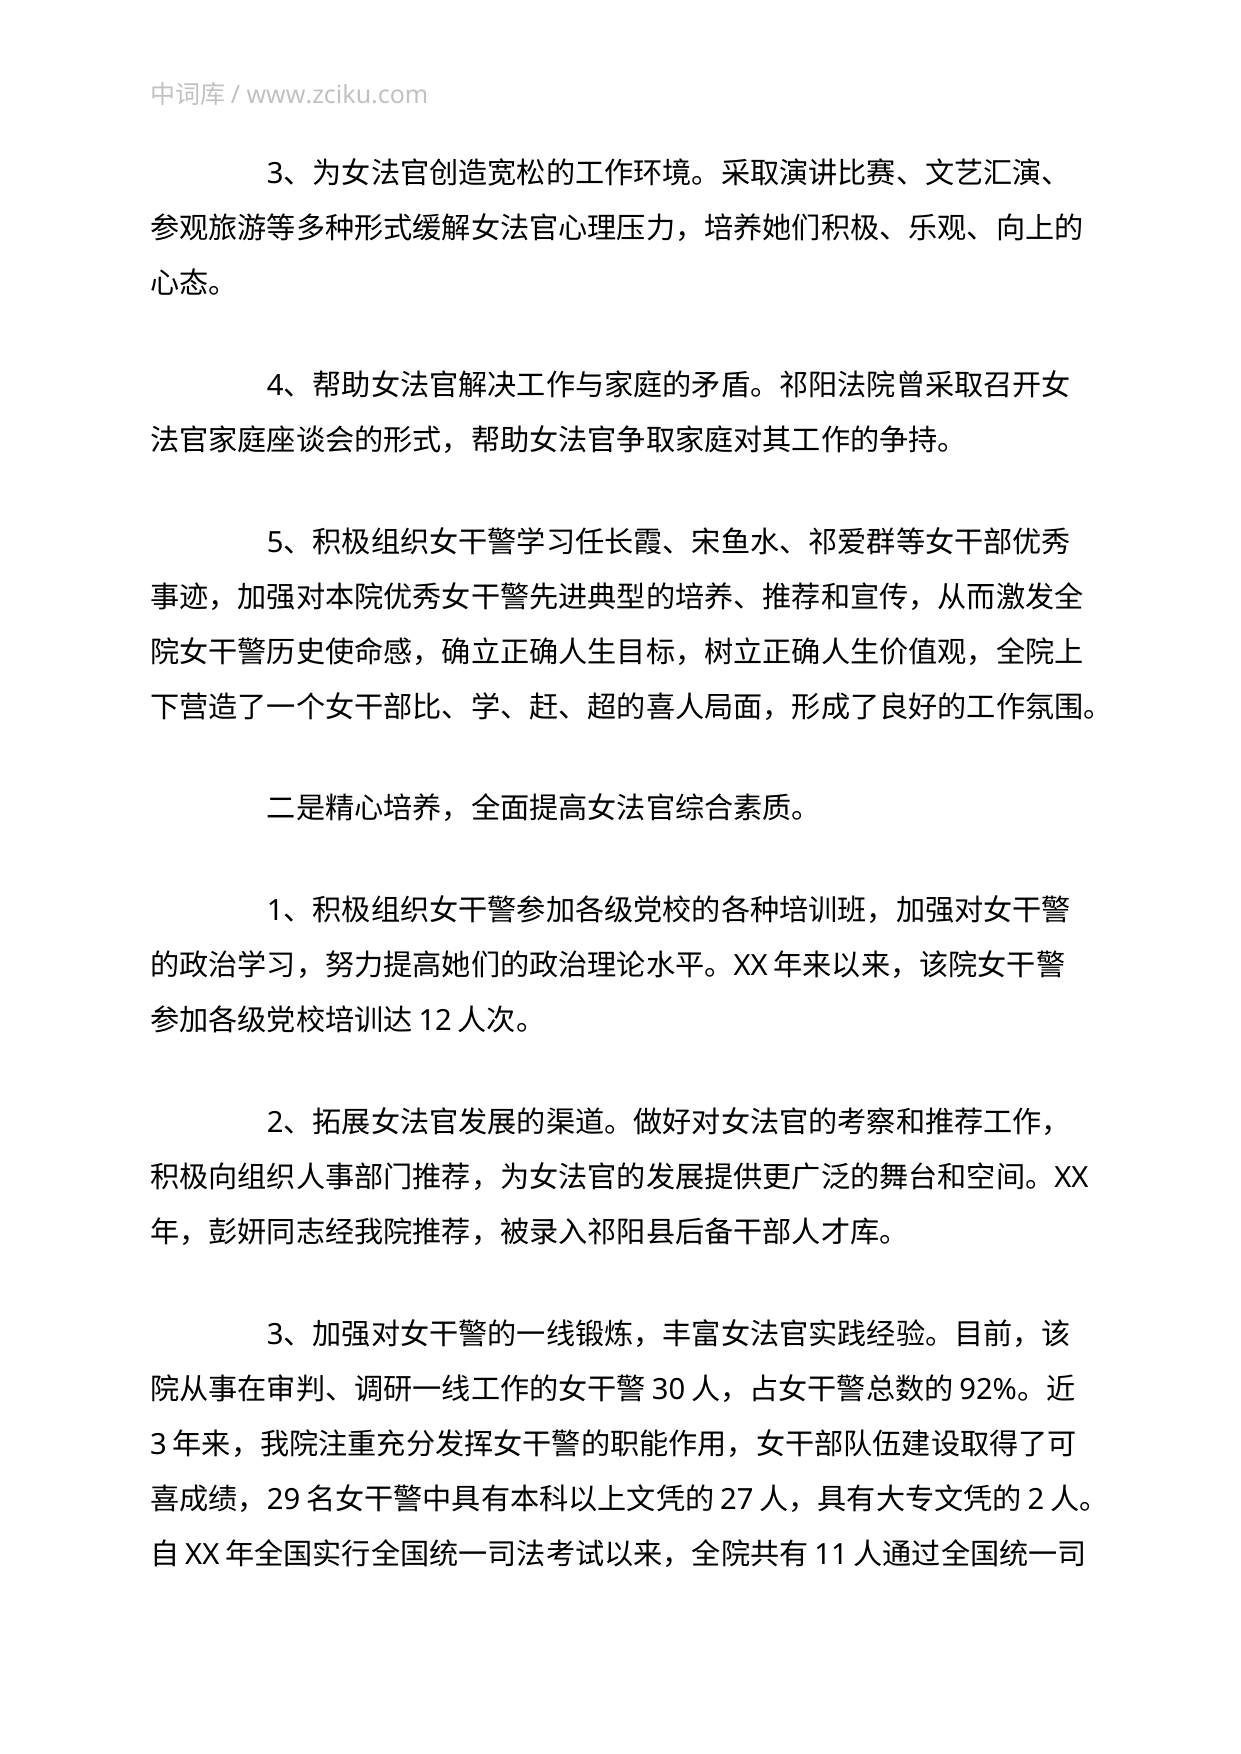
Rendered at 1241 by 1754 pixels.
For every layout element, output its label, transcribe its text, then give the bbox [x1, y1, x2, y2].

text 1、积极组织女干警参加各级党校的各种培训班，加强对女干警的政治学习，努力提高她们的政治理论水平。XX年来以来，该院女干警参加各级党校培训达12人次。 [150, 887, 1090, 1039]
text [150, 1311, 1090, 1573]
text 二是精心培养，全面提高女法官综合素质。 [150, 785, 1090, 827]
text 3、为女法官创造宽松的工作环境。采取演讲比赛、文艺汇演、参观旅游等多种形式缓解女法官心理压力，培养她们积极、乐观、向上的心态。 [150, 150, 1090, 302]
text 5、积极组织女干警学习任长霞、宋鱼水、祁爱群等女干部优秀事迹，加强对本院优秀女干警先进典型的培养、推荐和宣传，从而激发全院女干警历史使命感，确立正确人生目标，树立正确人生价值观，全院上下营造了一个女干部比、学、赶、超的喜人局面，形成了良好的工作氛围。 [150, 518, 1090, 726]
text 4、帮助女法官解决工作与家庭的矛盾。祁阳法院曾采取召开女法官家庭座谈会的形式，帮助女法官争取家庭对其工作的争持。 [150, 362, 1090, 459]
text 2、拓展女法官发展的渠道。做好对女法官的考察和推荐工作，积极向组织人事部门推荐，为女法官的发展提供更广泛的舞台和空间。XX年，彭妍同志经我院推荐，被录入祁阳县后备干部人才库。 [150, 1099, 1090, 1251]
